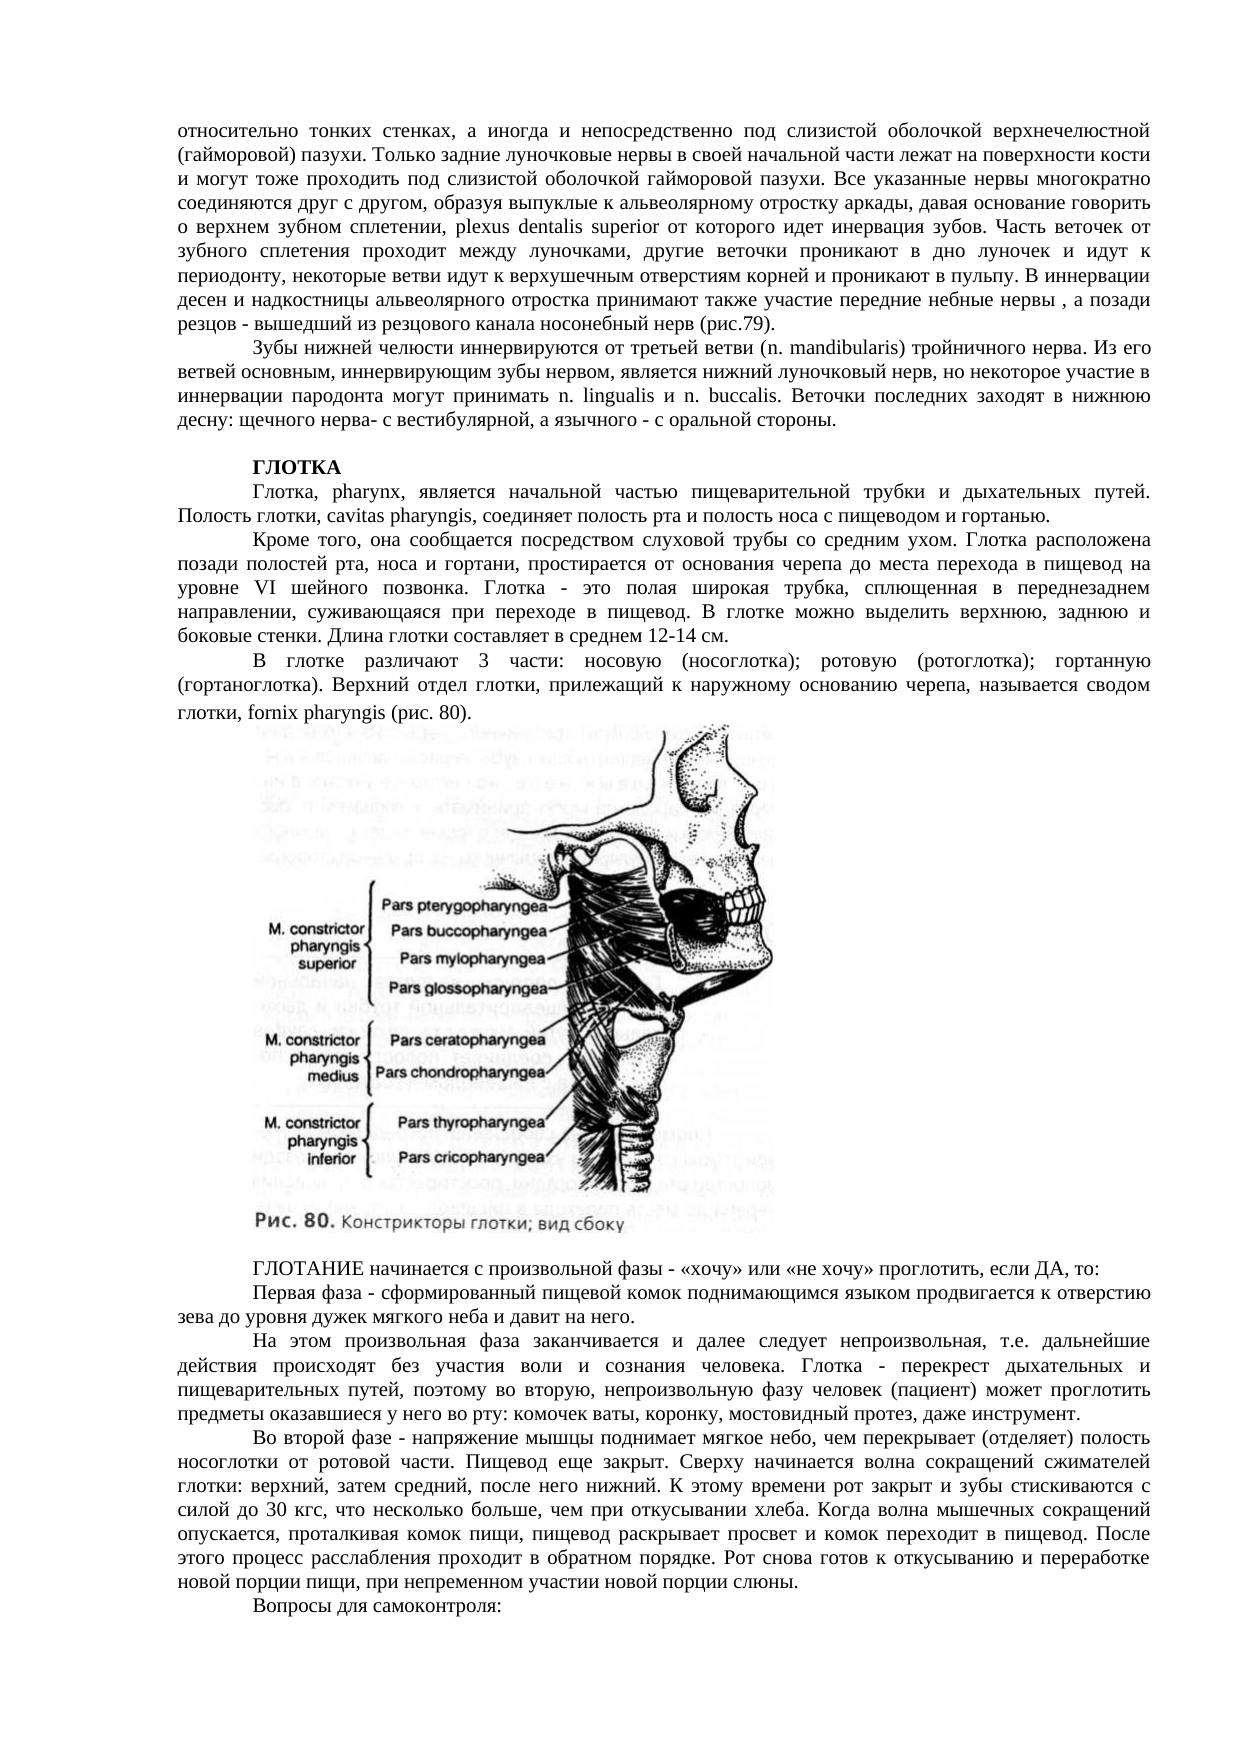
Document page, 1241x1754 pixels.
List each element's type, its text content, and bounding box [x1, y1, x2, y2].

text Зубы нижней челюсти иннервируются от третьей ветви (n. mandibularis) тройничного нерва. Из его ветвей основным, иннервирующим зубы нервом, является нижний луночковый нерв, но некоторое участие в иннервации пародонта могут принимать n. lingualis и n. buccalis. Веточки последних заходят в нижнюю десну: щечного нерва- с вестибулярной, а язычного - с оральной стороны. [177, 335, 1152, 431]
text На этом произвольная фаза заканчивается и далее следует непроизвольная, т.е. дальнейшие действия происходят без участия воли и сознания человека. Глотка - перекрест дыхательных и пищеварительных путей, поэтому во вторую, непроизвольную фазу человек (пациент) может проглотить предметы оказавшиеся у него во рту: комочек ваты, коронку, мостовидный протез, даже инструмент. [177, 1328, 1152, 1425]
text Кроме того, она сообщается посредством слуховой трубы со средним ухом. Глотка расположена позади полостей рта, носа и гортани, простирается от основания черепа до места перехода в пищевод на уровне VI шейного позвонка. Глотка - это полая широкая трубка, сплющенная в переднезаднем направлении, суживающаяся при переходе в пищевод. В глотке можно выделить верхнюю, заднюю и боковые стенки. Длина глотки составляет в среднем 12-14 см. [177, 527, 1152, 647]
text В глотке различают 3 части: носовую (носоглотка); ротовую (ротоглотка); гортанную (гортаноглотка). Верхний отдел глотки, прилежащий к наружному основанию черепа, называется сводом глотки, fornix pharyngis (рис. 80). [177, 647, 1152, 724]
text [177, 118, 1152, 335]
text Вопросы для самоконтроля: [177, 1593, 1152, 1617]
text Первая фаза - сформированный пищевой комок поднимающимся языком продвигается к отверстию зева до уровня дужек мягкого неба и давит на него. [177, 1280, 1152, 1328]
text ГЛОТКА [177, 455, 1152, 479]
text Глотка, pharynx, является начальной частью пищеварительной трубки и дыхательных путей. Полость глотки, cavitas pharyngis, соединяет полость рта и полость носа с пищеводом и гортанью. [177, 479, 1152, 527]
text Во второй фазе - напряжение мышцы поднимает мягкое небо, чем перекрывает (отделяет) полость носоглотки от ротовой части. Пищевод еще закрыт. Сверху начинается волна сокращений сжимателей глотки: верхний, затем средний, после него нижний. К этому времени рот закрыт и зубы стискиваются с силой до 30 кгс, что несколько больше, чем при откусывании хлеба. Когда волна мышечных сокращений опускается, проталкивая комок пищи, пищевод раскрывает просвет и комок переходит в пищевод. После этого процесс расслабления проходит в обратном порядке. Рот снова готов к откусыванию и переработке новой порции пищи, при непременном участии новой порции слюны. [177, 1425, 1152, 1593]
text ГЛОТАНИЕ начинается с произвольной фазы - «хочу» или «не хочу» проглотить, если ДА, то: [177, 1256, 1152, 1280]
picture [252, 724, 774, 1233]
